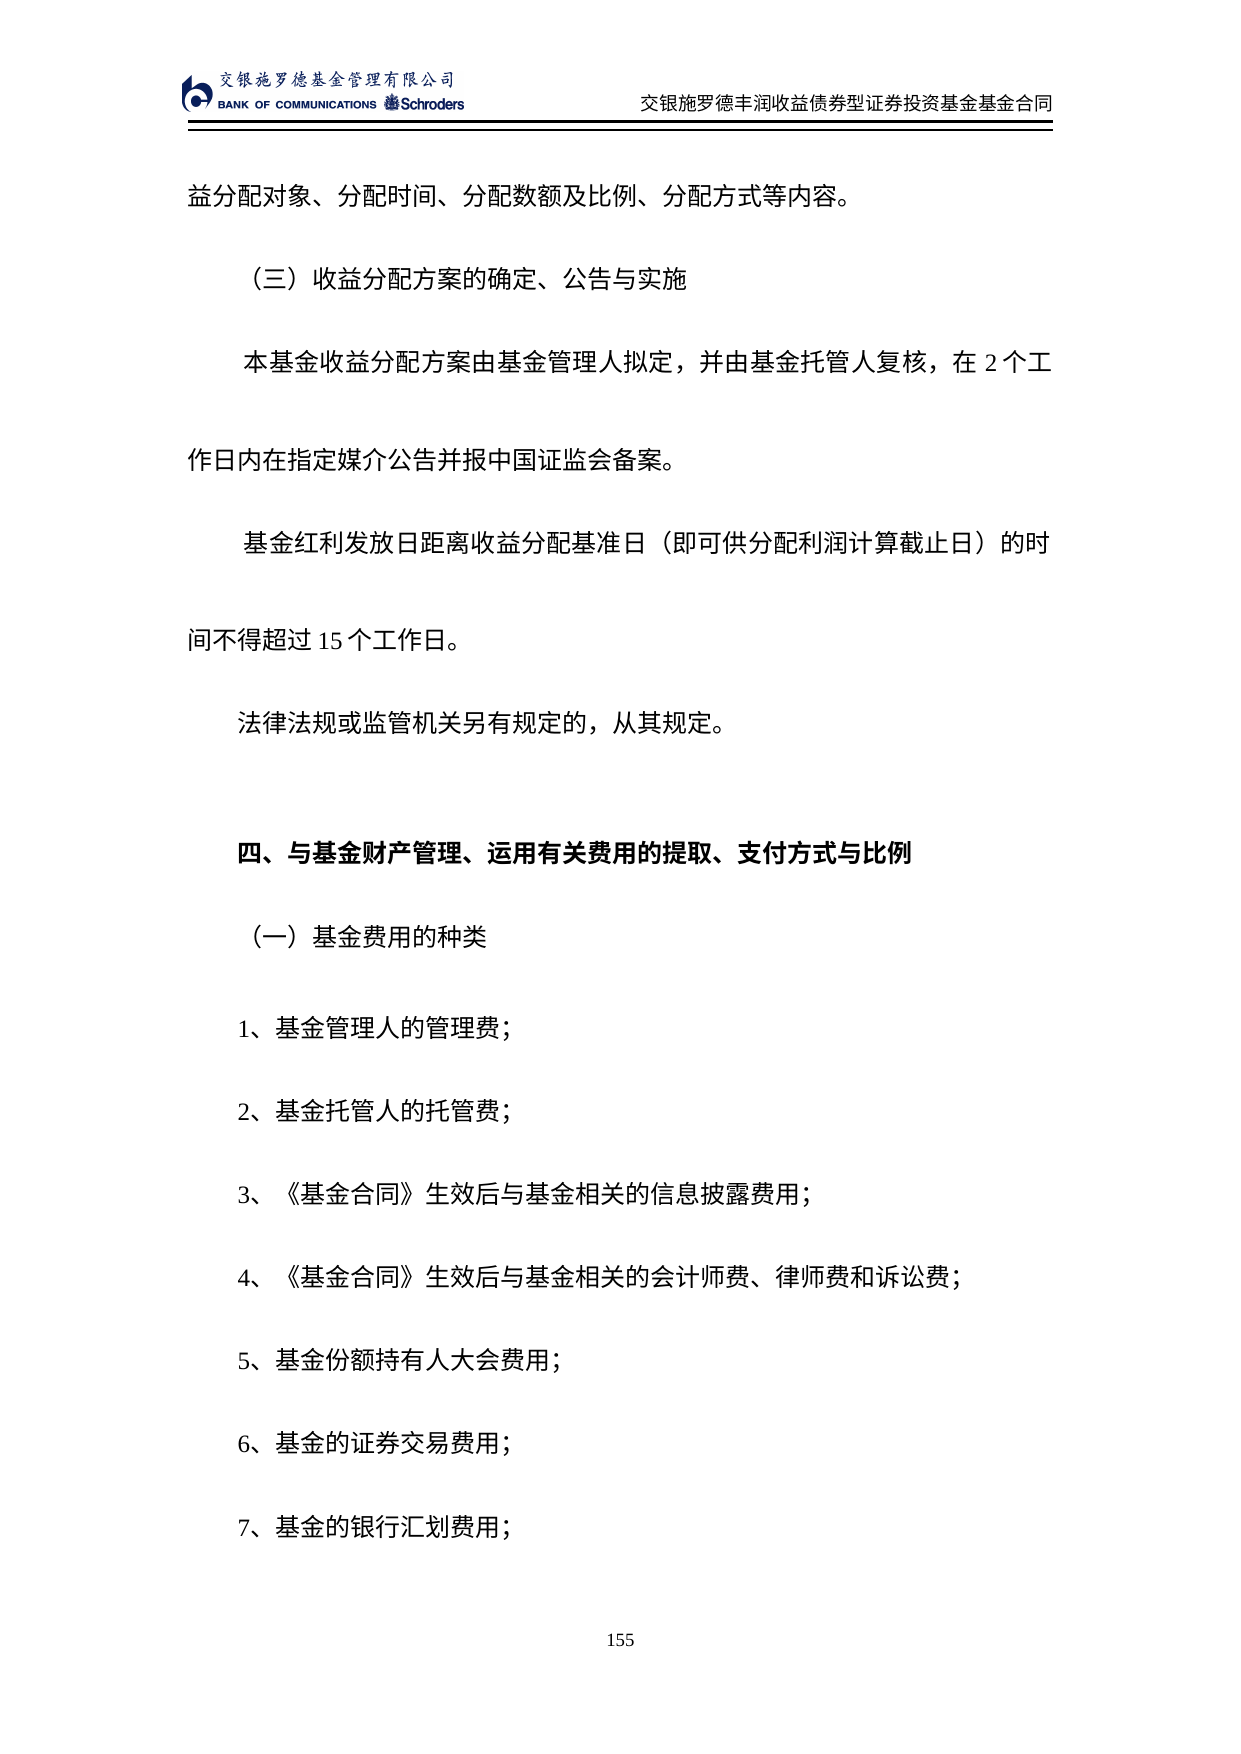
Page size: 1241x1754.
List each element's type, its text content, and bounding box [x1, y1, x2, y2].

text 3、《基金合同》生效后与基金相关的信息披露费用； [187, 1160, 1053, 1225]
text 6、基金的证券交易费用； [187, 1409, 1053, 1474]
text （三）收益分配方案的确定、公告与实施 [187, 245, 1053, 310]
text 1、基金管理人的管理费； [187, 994, 1053, 1059]
picture [182, 71, 464, 112]
text 5、基金份额持有人大会费用； [187, 1326, 1053, 1391]
text 2、基金托管人的托管费； [187, 1077, 1053, 1142]
text 四、与基金财产管理、运用有关费用的提取、支付方式与比例 [187, 819, 1053, 884]
text 7、基金的银行汇划费用； [187, 1493, 1053, 1558]
text 4、《基金合同》生效后与基金相关的会计师费、律师费和诉讼费； [187, 1243, 1053, 1308]
text 本基金收益分配方案由基金管理人拟定，并由基金托管人复核，在2个工作日内在指定媒介公告并报中国证监会备案。 [187, 328, 1053, 491]
text 基金红利发放日距离收益分配基准日（即可供分配利润计算截止日）的时间不得超过15个工作日。 [187, 509, 1053, 671]
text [187, 162, 1053, 227]
text （一）基金费用的种类 [187, 903, 1053, 968]
text 法律法规或监管机关另有规定的，从其规定。 [187, 689, 1053, 754]
